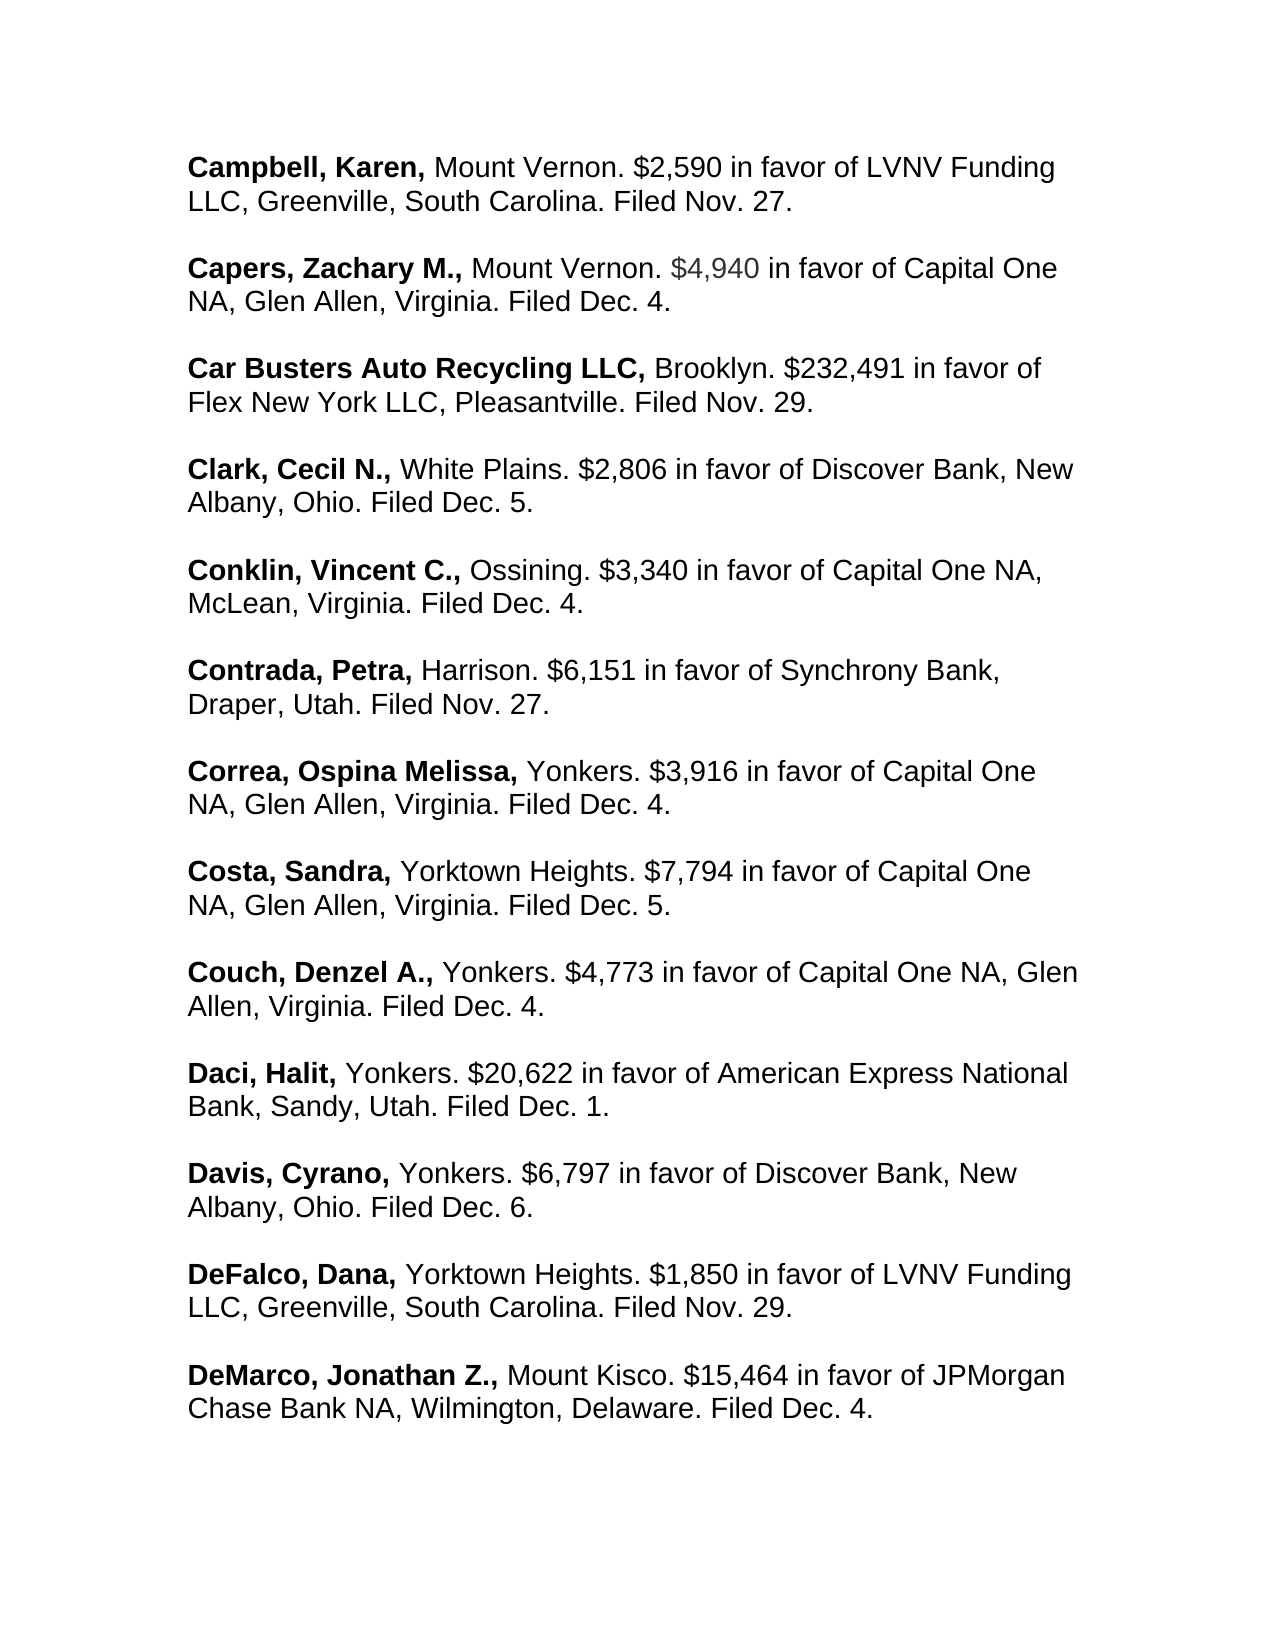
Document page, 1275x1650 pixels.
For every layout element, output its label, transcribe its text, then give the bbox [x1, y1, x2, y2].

text Correa, Ospina Melissa, Yonkers. $3,916 in favor of Capital One NA, Glen Allen, Virginia. Filed Dec. 4. [187, 754, 1087, 821]
text DeMarco, Jonathan Z., Mount Kisco. $15,464 in favor of JPMorgan Chase Bank NA, Wilmington, Delaware. Filed Dec. 4. [187, 1357, 1087, 1424]
text DeFalco, Dana, Yorktown Heights. $1,850 in favor of LVNV Funding LLC, Greenville, South Carolina. Filed Nov. 29. [187, 1257, 1087, 1324]
text Car Busters Auto Recycling LLC, Brooklyn. $232,491 in favor of Flex New York LLC, Pleasantville. Filed Nov. 29. [187, 351, 1087, 418]
text Contrada, Petra, Harrison. $6,151 in favor of Synchrony Bank, Draper, Utah. Filed Nov. 27. [187, 653, 1087, 720]
text Davis, Cyrano, Yonkers. $6,797 in favor of Discover Bank, New Albany, Ohio. Filed Dec. 6. [187, 1156, 1087, 1223]
text Capers, Zachary M., Mount Vernon. $4,940 in favor of Capital One NA, Glen Allen, Virginia. Filed Dec. 4. [187, 251, 1087, 318]
text Daci, Halit, Yonkers. $20,622 in favor of American Express National Bank, Sandy, Utah. Filed Dec. 1. [187, 1056, 1087, 1123]
text Clark, Cecil N., White Plains. $2,806 in favor of Discover Bank, New Albany, Ohio. Filed Dec. 5. [187, 452, 1087, 519]
text Couch, Denzel A., Yonkers. $4,773 in favor of Capital One NA, Glen Allen, Virginia. Filed Dec. 4. [187, 955, 1087, 1022]
text Conklin, Vincent C., Ossining. $3,340 in favor of Capital One NA, McLean, Virginia. Filed Dec. 4. [187, 552, 1087, 619]
text Costa, Sandra, Yorktown Heights. $7,794 in favor of Capital One NA, Glen Allen, Virginia. Filed Dec. 5. [187, 854, 1087, 921]
text Campbell, Karen, Mount Vernon. $2,590 in favor of LVNV Funding LLC, Greenville, South Carolina. Filed Nov. 27. [187, 150, 1087, 217]
